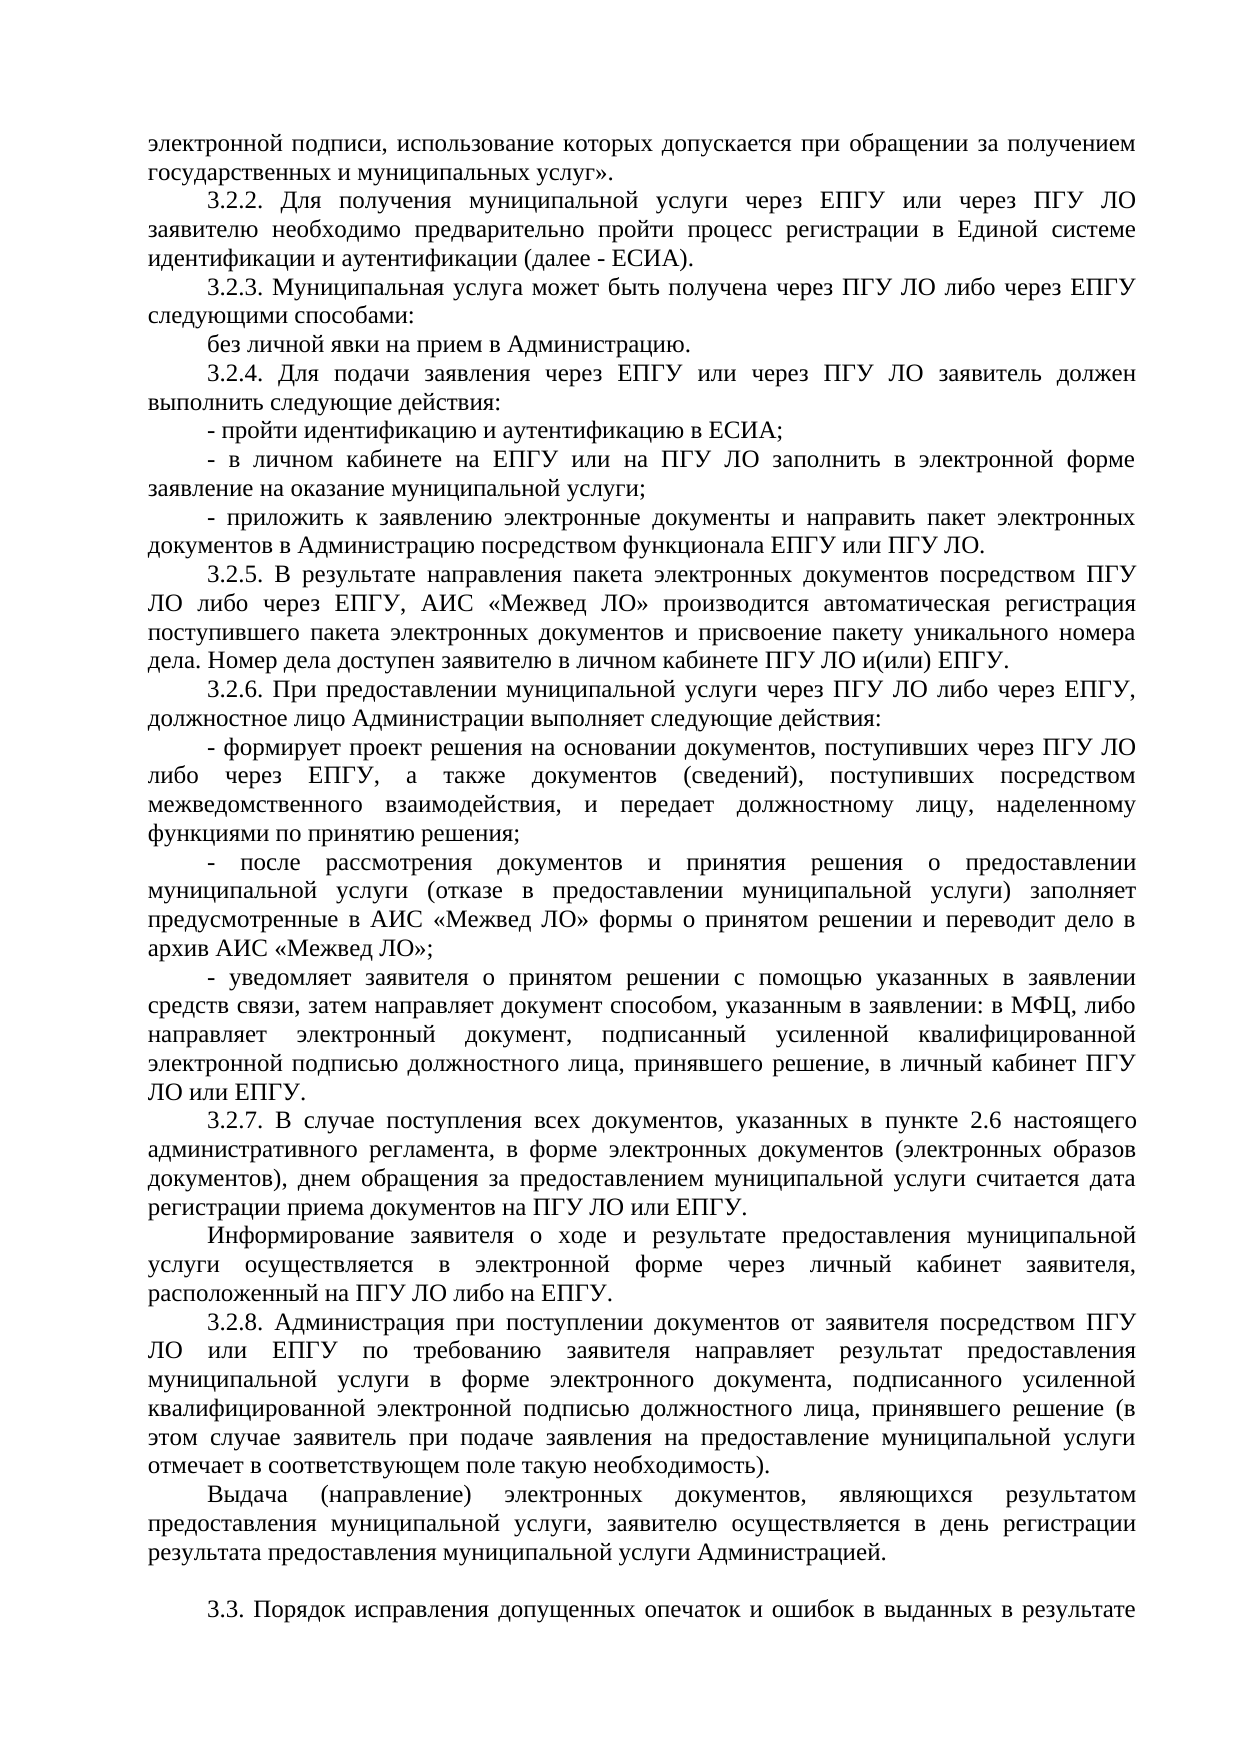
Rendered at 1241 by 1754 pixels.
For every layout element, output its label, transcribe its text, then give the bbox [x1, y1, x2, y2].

text 3.2.4. Для подачи заявления через ЕПГУ или через ПГУ ЛО заявитель должен выполнить следующие действия: [148, 358, 1137, 416]
text - в личном кабинете на ЕПГУ или на ПГУ ЛО заполнить в электронной форме заявление на оказание муниципальной услуги; [148, 444, 1137, 502]
text 3.2.3. Муниципальная услуга может быть получена через ПГУ ЛО либо через ЕПГУ следующими способами: [148, 272, 1137, 329]
text 3.2.7. В случае поступления всех документов, указанных в пункте 2.6 настоящего административного регламента, в форме электронных документов (электронных образов документов), днем обращения за предоставлением муниципальной услуги считается дата регистрации приема документов на ПГУ ЛО или ЕПГУ. [148, 1106, 1137, 1221]
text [148, 128, 1137, 186]
text 3.2.6. При предоставлении муниципальной услуги через ПГУ ЛО либо через ЕПГУ, должностное лицо Администрации выполняет следующие действия: [148, 674, 1137, 732]
text - пройти идентификацию и аутентификацию в ЕСИА; [148, 416, 1137, 444]
text 3.2.8. Администрация при поступлении документов от заявителя посредством ПГУ ЛО или ЕПГУ по требованию заявителя направляет результат предоставления муниципальной услуги в форме электронного документа, подписанного усиленной квалифицированной электронной подписью должностного лица, принявшего решение (в этом случае заявитель при подаче заявления на предоставление муниципальной услуги отмечает в соответствующем поле такую необходимость). [148, 1307, 1137, 1479]
text без личной явки на прием в Администрацию. [148, 329, 1137, 358]
text - формирует проект решения на основании документов, поступивших через ПГУ ЛО либо через ЕПГУ, а также документов (сведений), поступивших посредством межведомственного взаимодействия, и передает должностному лицу, наделенному функциями по принятию решения; [148, 732, 1137, 847]
text - после рассмотрения документов и принятия решения о предоставлении муниципальной услуги (отказе в предоставлении муниципальной услуги) заполняет предусмотренные в АИС «Межвед ЛО» формы о принятом решении и переводит дело в архив АИС «Межвед ЛО»; [148, 847, 1137, 962]
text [148, 1594, 1137, 1623]
text Информирование заявителя о ходе и результате предоставления муниципальной услуги осуществляется в электронной форме через личный кабинет заявителя, расположенный на ПГУ ЛО либо на ЕПГУ. [148, 1221, 1137, 1307]
text Выдача (направление) электронных документов, являющихся результатом предоставления муниципальной услуги, заявителю осуществляется в день регистрации результата предоставления муниципальной услуги Администрацией. [148, 1479, 1137, 1566]
text - уведомляет заявителя о принятом решении с помощью указанных в заявлении средств связи, затем направляет документ способом, указанным в заявлении: в МФЦ, либо направляет электронный документ, подписанный усиленной квалифицированной электронной подписью должностного лица, принявшего решение, в личный кабинет ПГУ ЛО или ЕПГУ. [148, 962, 1137, 1106]
text - приложить к заявлению электронные документы и направить пакет электронных документов в Администрацию посредством функционала ЕПГУ или ПГУ ЛО. [148, 502, 1137, 559]
text 3.2.5. В результате направления пакета электронных документов посредством ПГУ ЛО либо через ЕПГУ, АИС «Межвед ЛО» производится автоматическая регистрация поступившего пакета электронных документов и присвоение пакету уникального номера дела. Номер дела доступен заявителю в личном кабинете ПГУ ЛО и(или) ЕПГУ. [148, 559, 1137, 674]
text 3.2.2. Для получения муниципальной услуги через ЕПГУ или через ПГУ ЛО заявителю необходимо предварительно пройти процесс регистрации в Единой системе идентификации и аутентификации (далее - ЕСИА). [148, 186, 1137, 272]
